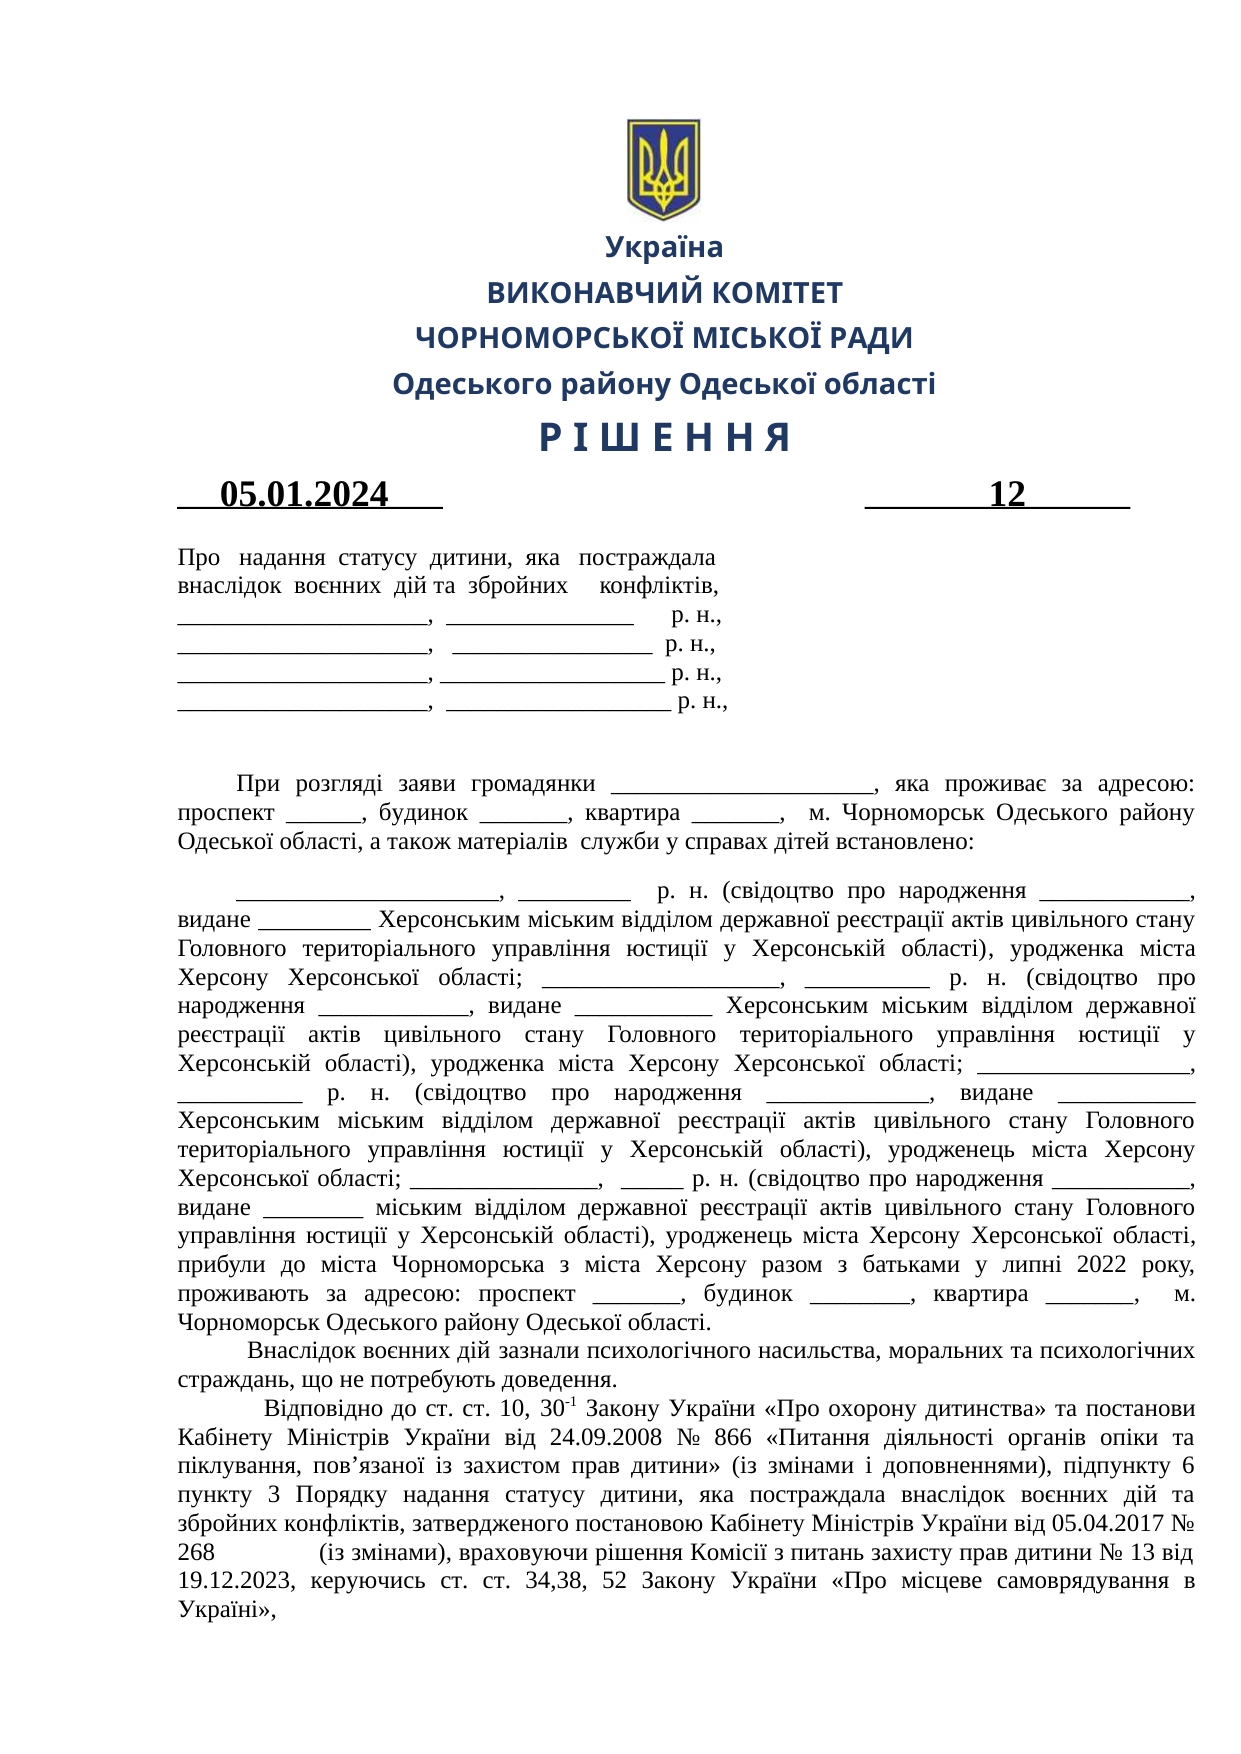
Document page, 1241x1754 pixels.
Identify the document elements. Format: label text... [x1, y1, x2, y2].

text Відповідно до ст. ст. 10, 30-1 Закону України «Про охорону дитинства» та постанови Кабінету Міністрів України від 24.09.2008 № 866 «Питання діяльності органів опіки та піклування, пов’язаної із захистом прав дитини» (із змінами і доповненнями), підпункту 6 пункту 3 Порядку надання статусу дитини, яка постраждала внаслідок воєнних дій та збройних конфліктів, затвердженого постановою Кабінету Міністрів України від 05.04.2017 № 268 (із змінами), враховуючи рішення Комісії з питань захисту прав дитини № 13 від 19.12.2023, керуючись ст. ст. 34,38, 52 Закону України «Про місцеве самоврядування в Україні», [177, 1393, 1196, 1623]
picture [627, 118, 702, 223]
text Внаслідок воєнних дій зазнали психологічного насильства, моральних та психологічних страждань, що не потребують доведення. [177, 1336, 1196, 1393]
text ____________________, __________________ р. н., [177, 686, 1156, 714]
text 05.01.2024 12 [177, 471, 1152, 514]
text ____________________, __________________ р. н., [177, 657, 1156, 686]
text ЧОРНОМОРСЬКОЇ МІСЬКОЇ РАДИ [177, 318, 1152, 357]
text Україна [177, 227, 1152, 266]
text Р І Ш Е Н Н Я [177, 409, 1152, 463]
text ВИКОНАВЧИЙ КОМІТЕТ [177, 272, 1152, 312]
text _____________________, _________ р. н. (свідоцтво про народження ____________, видане _________ Херсонським міським відділом державної реєстрації актів цивільного стану Головного територіального управління юстиції у Херсонській області), уродженка міста Херсону Херсонської області; ___________________, __________ р. н. (свідоцтво про народження ____________, видане ___________ Херсонським міським відділом державної реєстрації актів цивільного стану Головного територіального управління юстиції у Херсонській області), уродженка міста Херсону Херсонської області; _________________, __________ р. н. (свідоцтво про народження _____________, видане ___________ Херсонським міським відділом державної реєстрації актів цивільного стану Головного територіального управління юстиції у Херсонській області), уродженець міста Херсону Херсонської області; _______________, _____ р. н. (свідоцтво про народження ___________, видане ________ міським відділом державної реєстрації актів цивільного стану Головного управління юстиції у Херсонській області), уродженець міста Херсону Херсонської області, прибули до міста Чорноморська з міста Херсону разом з батьками у липні 2022 року, проживають за адресою: проспект _______, будинок ________, квартира _______, м. Чорноморськ Одеського району Одеської області. [177, 876, 1196, 1336]
text Про надання статусу дитини, яка постраждала [177, 542, 1156, 571]
text внаслідок воєнних дій та збройних конфліктів, [177, 571, 1156, 599]
text ____________________, ________________ р. н., [177, 628, 1156, 657]
text При розгляді заяви громадянки _____________________, яка проживає за адресою: проспект ______, будинок _______, квартира _______, м. Чорноморськ Одеського району Одеської області, а також матеріалів служби у справах дітей встановлено: [177, 768, 1196, 855]
text Одеського району Одеської області [177, 363, 1152, 403]
text ____________________, _______________ р. н., [177, 599, 1156, 628]
